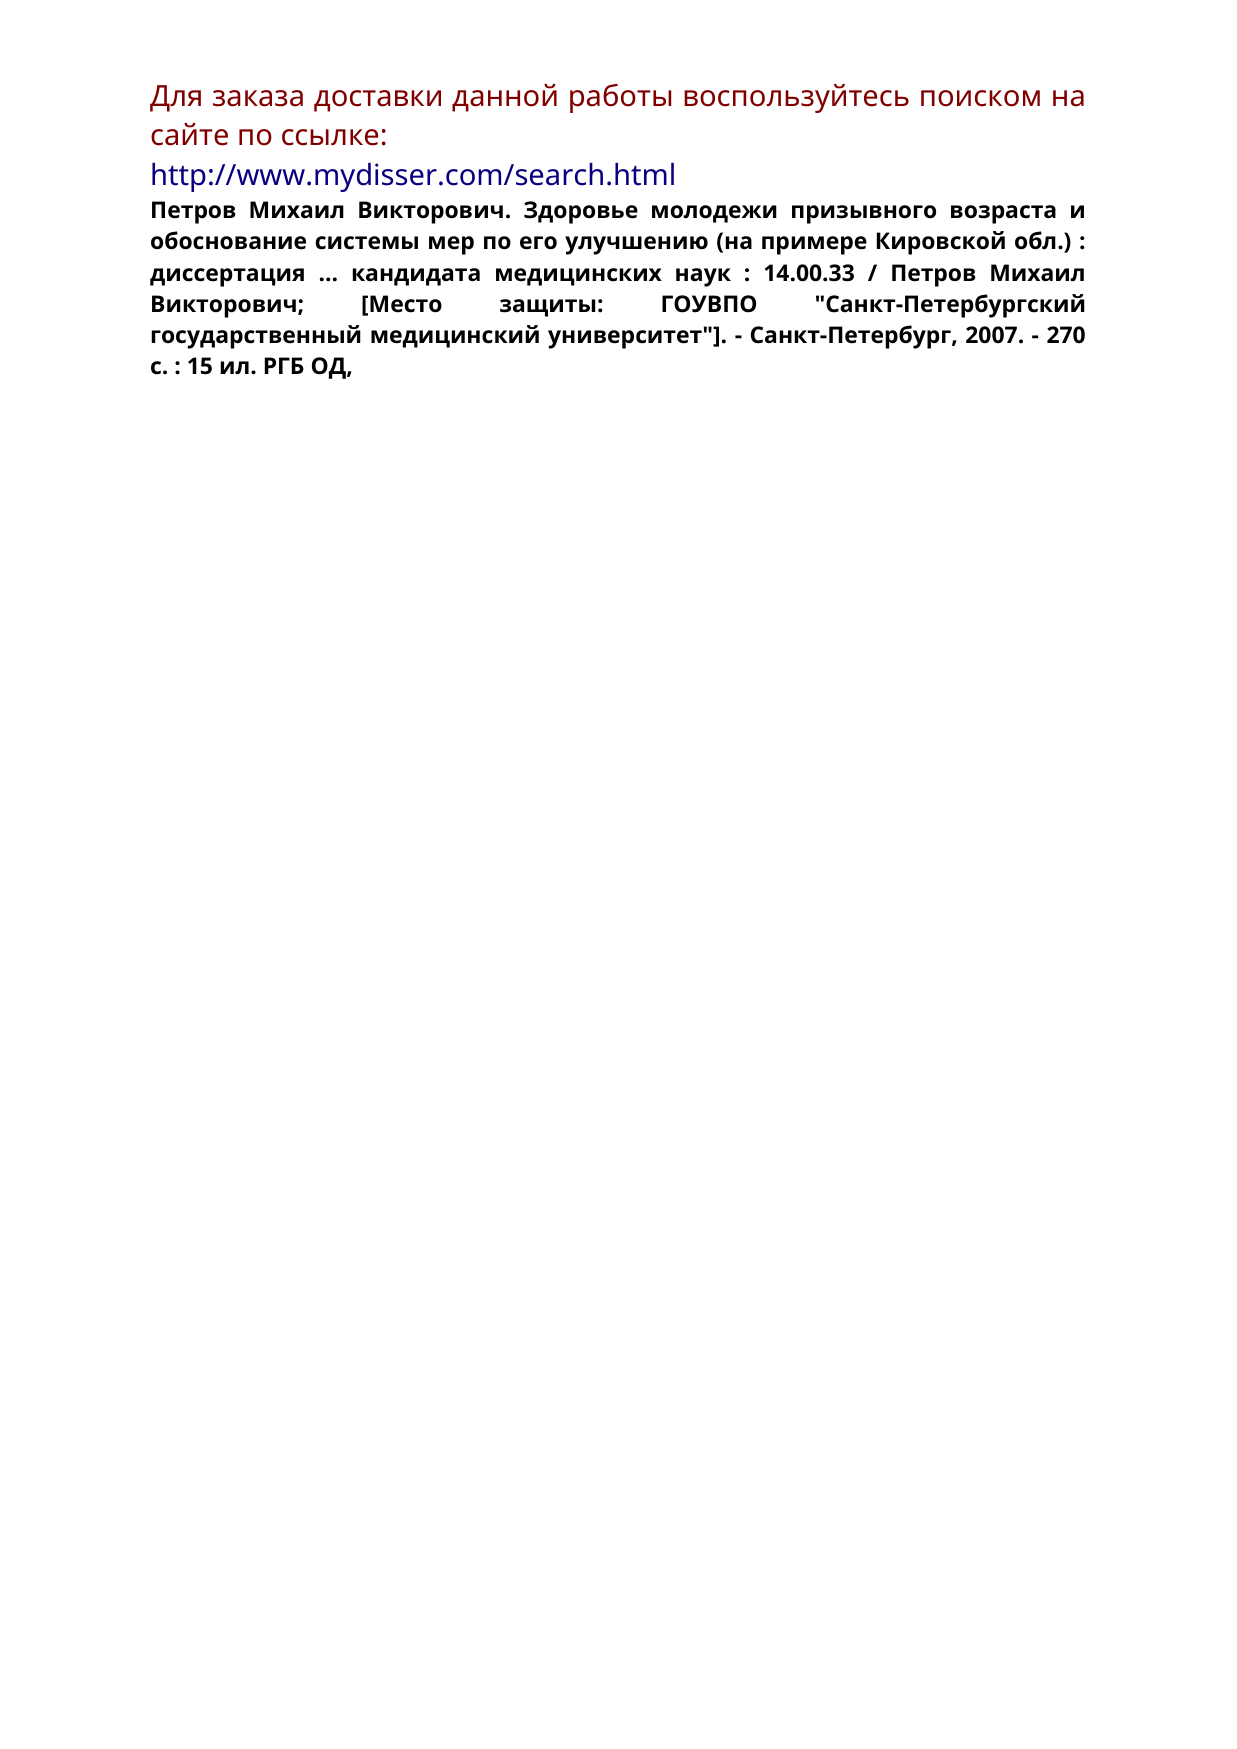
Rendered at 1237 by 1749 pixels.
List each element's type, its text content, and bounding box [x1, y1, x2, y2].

text Петров Михаил Викторович. Здоровье молодежи призывного возраста и обоснование системы мер по его улучшению (на примере Кировской обл.) : диссертация ... кандидата медицинских наук : 14.00.33 / Петров Михаил Викторович; [Место защиты: ГОУВПО "Санкт-Петербургский государственный медицинский университет"]. - Санкт-Петербург, 2007. - 270 с. : 15 ил. РГБ ОД, [150, 194, 1086, 382]
